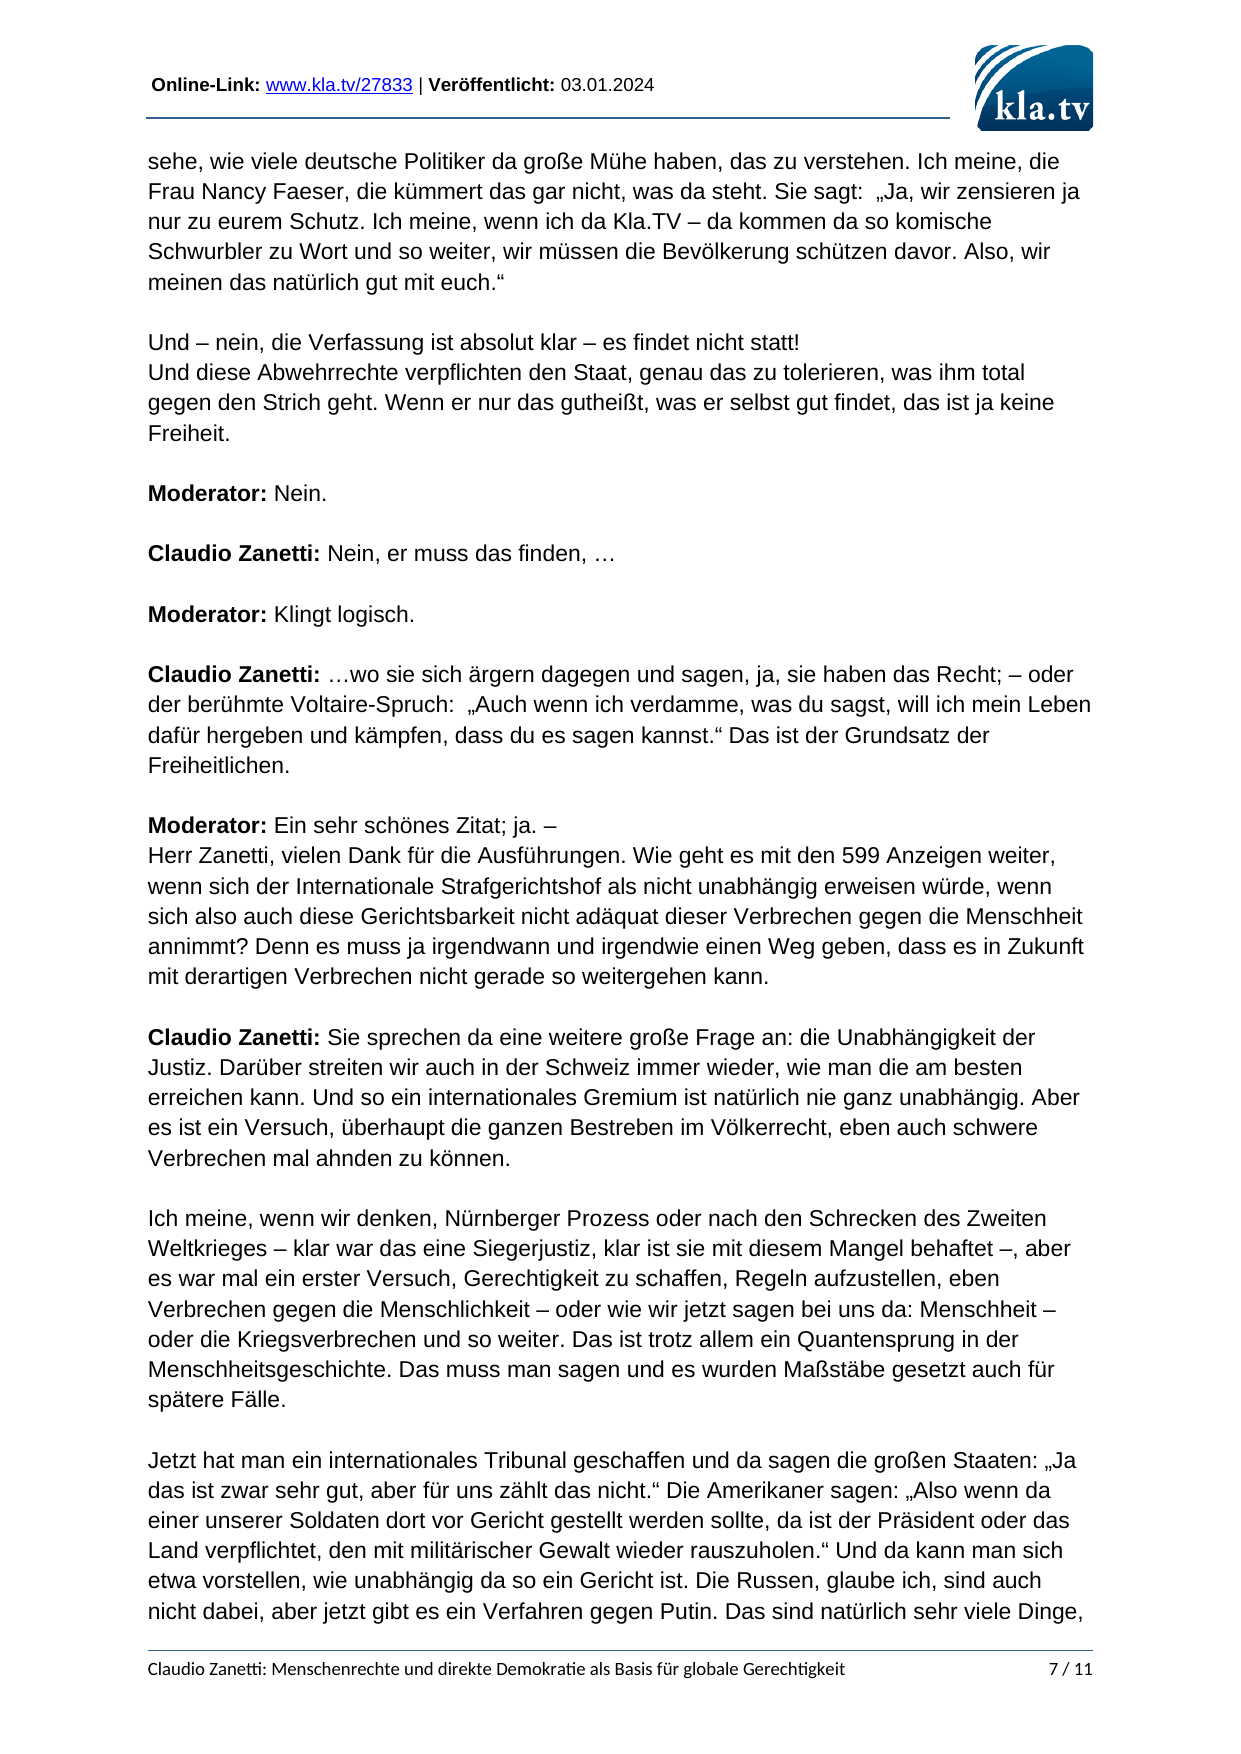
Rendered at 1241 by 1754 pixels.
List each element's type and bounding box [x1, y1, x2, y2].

picture [1084, 45, 1093, 51]
text [148, 148, 1093, 1624]
picture [974, 45, 1093, 129]
